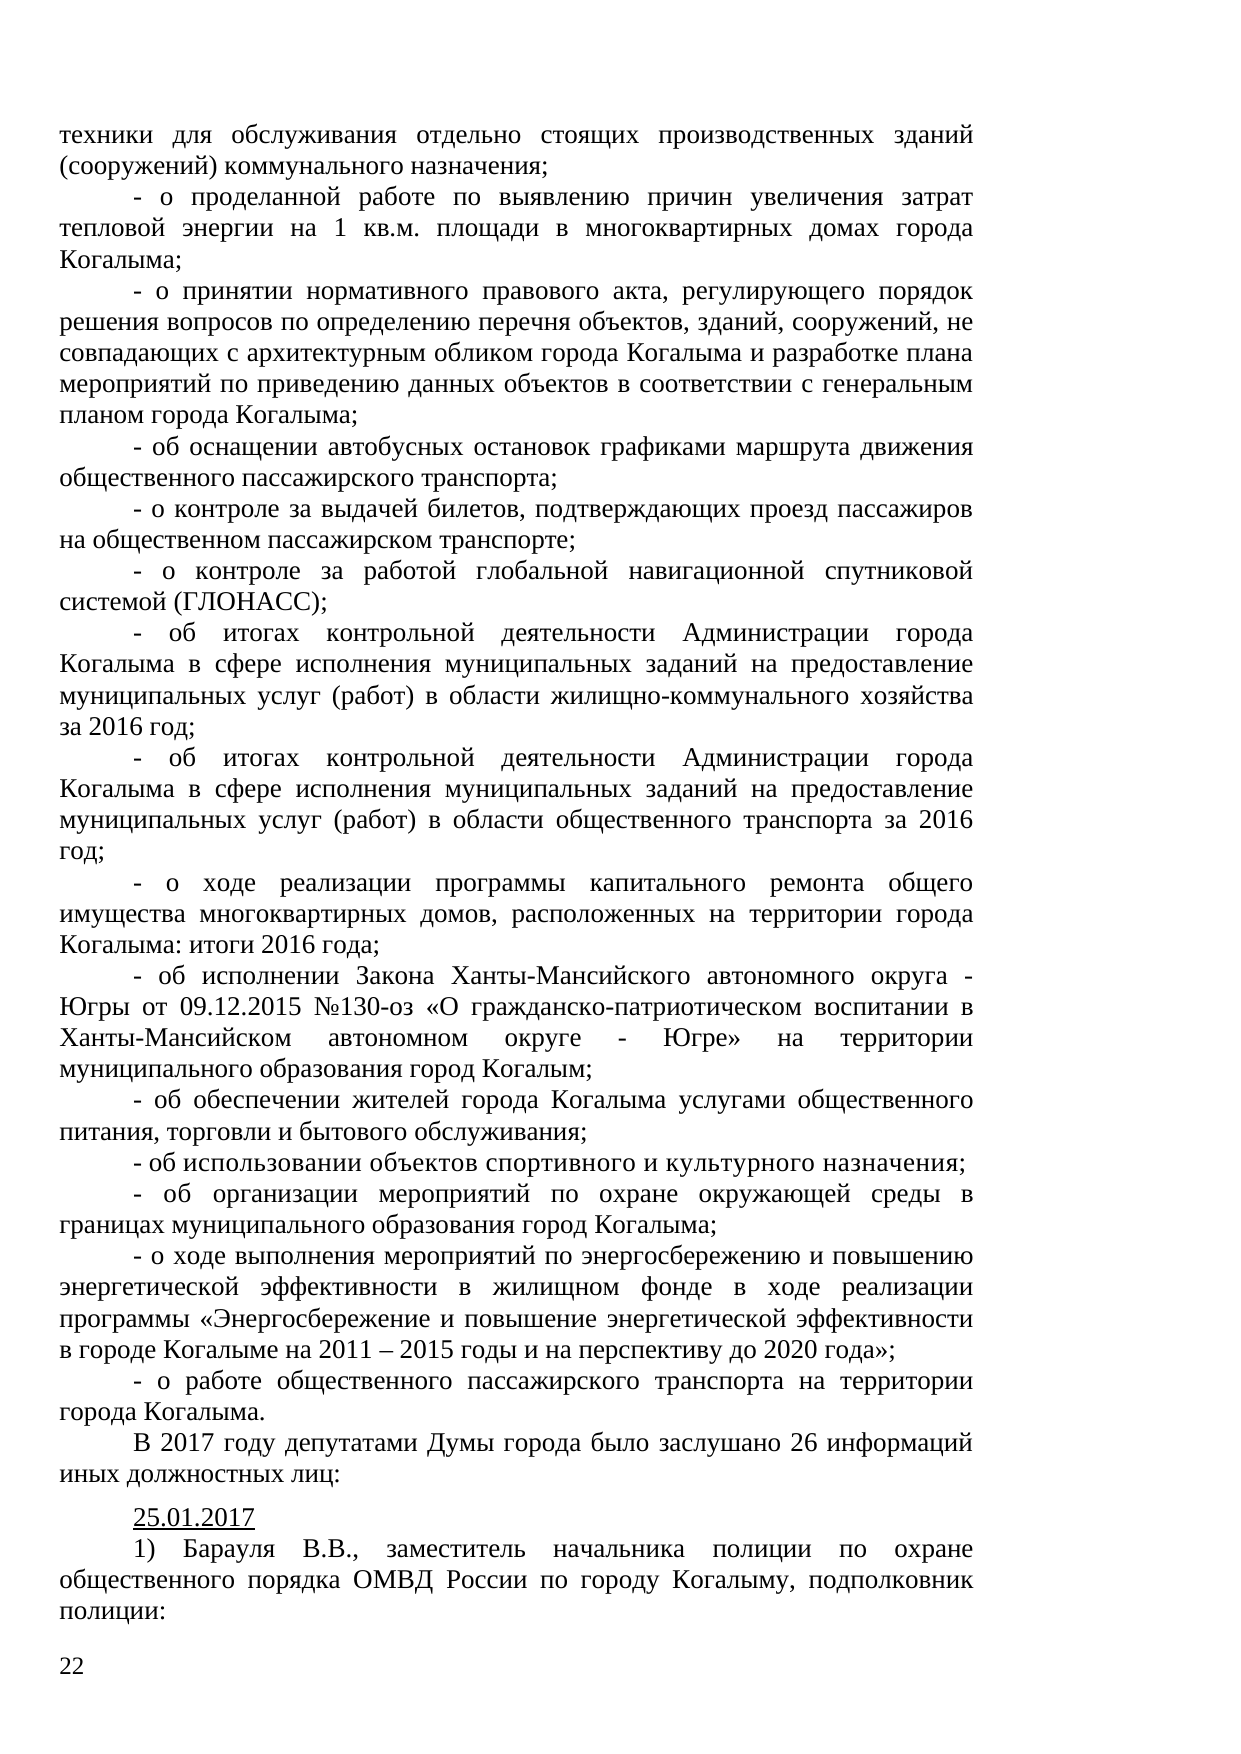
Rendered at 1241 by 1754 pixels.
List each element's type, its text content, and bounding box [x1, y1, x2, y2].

text 1) Барауля В.В., заместитель начальника полиции по охране общественного порядка ОМВД России по городу Когалыму, подполковник полиции: [59, 1532, 974, 1626]
text - о ходе реализации программы капитального ремонта общего имущества многоквартирных домов, расположенных на территории города Когалыма: итоги 2016 года; [59, 866, 974, 959]
text - о ходе выполнения мероприятий по энергосбережению и повышению энергетической эффективности в жилищном фонде в ходе реализации программы «Энергосбережение и повышение энергетической эффективности в городе Когалыме на 2011 – 2015 годы и на перспективу до 2020 года»; [59, 1239, 974, 1364]
text 25.01.2017 [59, 1501, 974, 1532]
text - о работе общественного пассажирского транспорта на территории города Когалыма. [59, 1364, 974, 1426]
text - об использовании объектов спортивного и культурного назначения; [59, 1146, 974, 1177]
text - об оснащении автобусных остановок графиками маршрута движения общественного пассажирского транспорта; [59, 429, 974, 492]
text - об исполнении Закона Ханты-Мансийского автономного округа -Югры от 09.12.2015 №130-оз «О гражданско-патриотическом воспитании в Ханты-Мансийском автономном округе - Югре» на территории муниципального образования город Когалым; [59, 959, 974, 1084]
text - об итогах контрольной деятельности Администрации города Когалыма в сфере исполнения муниципальных заданий на предоставление муниципальных услуг (работ) в области общественного транспорта за 2016 год; [59, 741, 974, 866]
text - о проделанной работе по выявлению причин увеличения затрат тепловой энергии на 1 кв.м. площади в многоквартирных домах города Когалыма; [59, 180, 974, 274]
text В 2017 году депутатами Думы города было заслушано 26 информаций иных должностных лиц: [59, 1426, 974, 1488]
text - о контроле за работой глобальной навигационной спутниковой системой (ГЛОНАСС); [59, 554, 974, 616]
text - о контроле за выдачей билетов, подтверждающих проезд пассажиров на общественном пассажирском транспорте; [59, 492, 974, 554]
text - об организации мероприятий по охране окружающей среды в границах муниципального образования город Когалыма; [59, 1177, 974, 1239]
text - об итогах контрольной деятельности Администрации города Когалыма в сфере исполнения муниципальных заданий на предоставление муниципальных услуг (работ) в области жилищно-коммунального хозяйства за 2016 год; [59, 616, 974, 741]
text - об обеспечении жителей города Когалыма услугами общественного питания, торговли и бытового обслуживания; [59, 1084, 974, 1146]
text - о принятии нормативного правового акта, регулирующего порядок решения вопросов по определению перечня объектов, зданий, сооружений, не совпадающих с архитектурным обликом города Когалыма и разработке плана мероприятий по приведению данных объектов в соответствии с генеральным планом города Когалыма; [59, 274, 974, 429]
